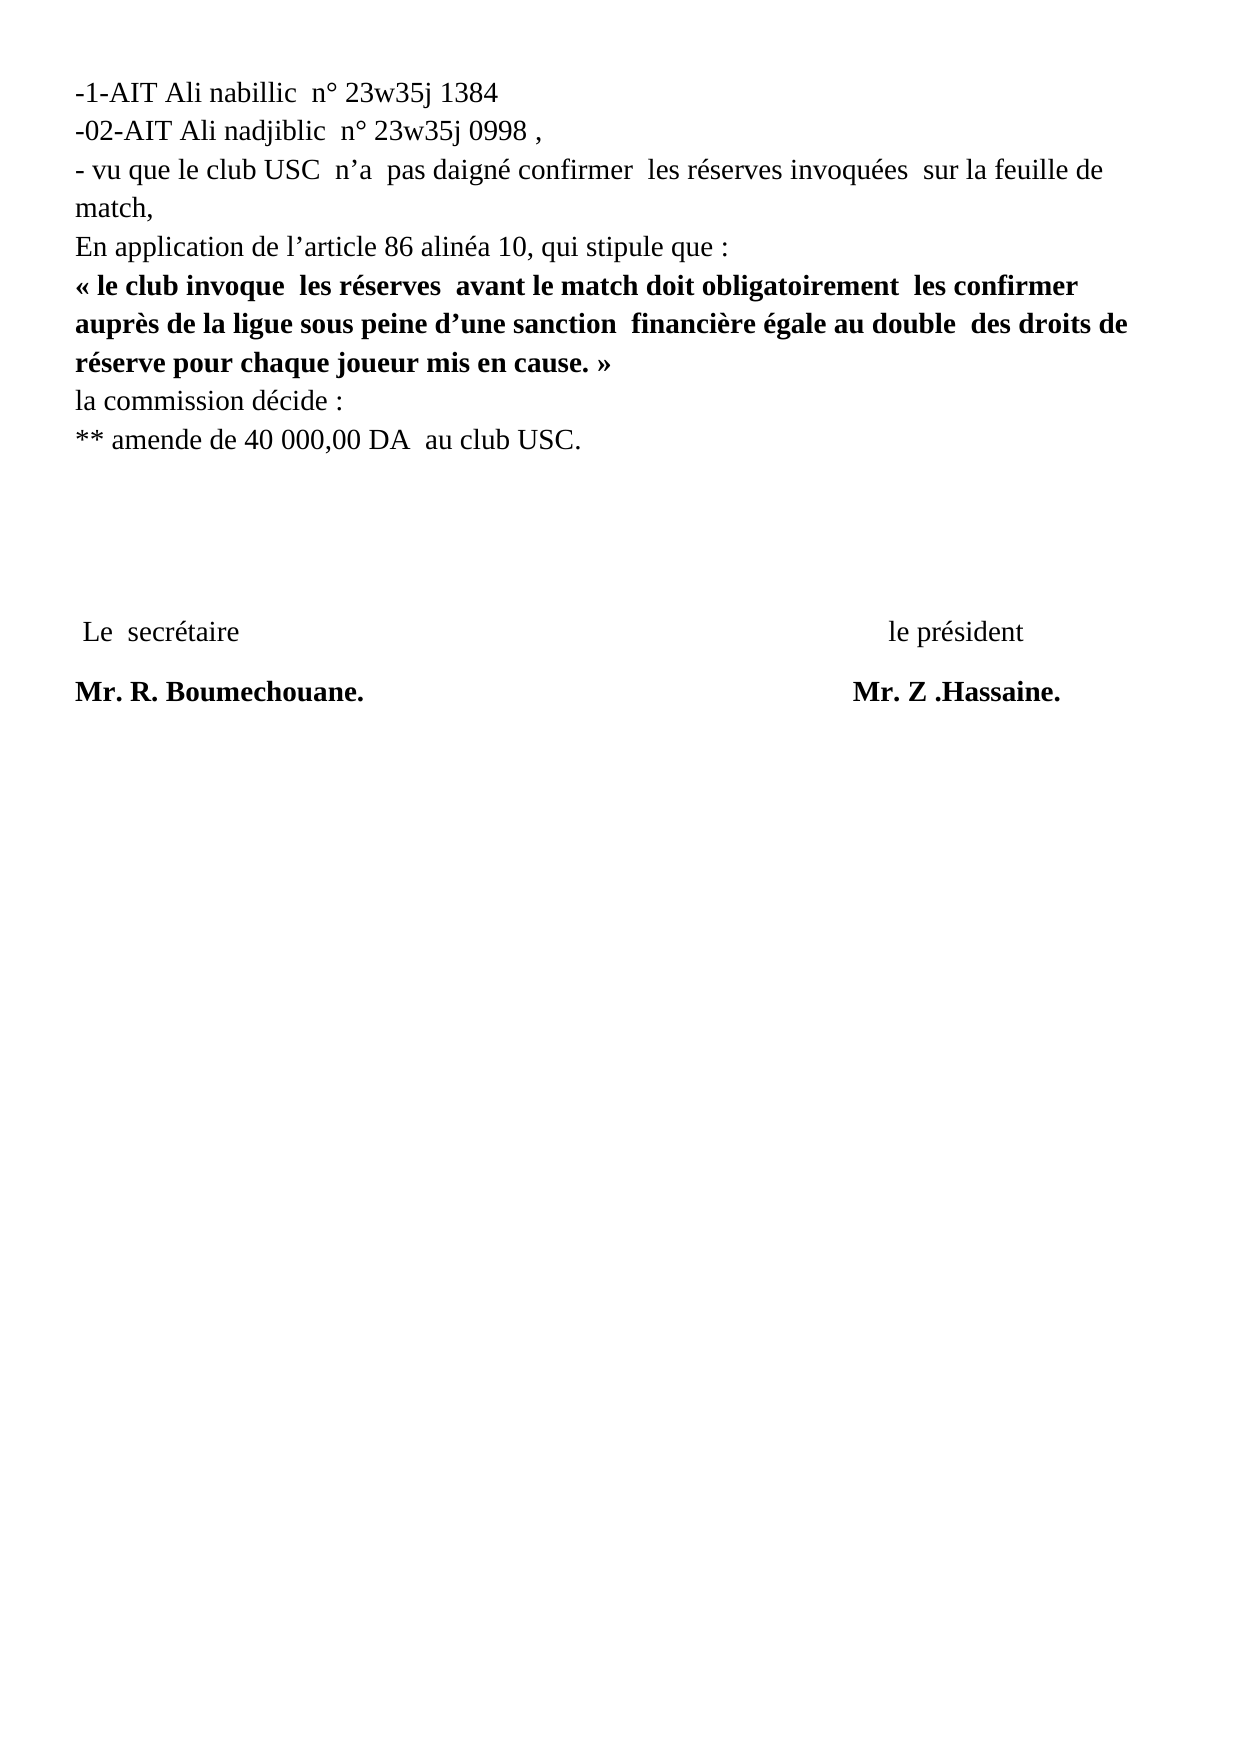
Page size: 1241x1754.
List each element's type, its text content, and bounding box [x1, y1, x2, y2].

text la commission décide : [75, 383, 1165, 417]
text -1-AIT Ali nabillic n° 23w35j 1384 [75, 75, 1165, 108]
text « le club invoque les réserves avant le match doit obligatoirement les confirmer auprès de la ligue sous peine d’une sanction financière égale au double des droits de réserve pour chaque joueur mis en cause. » [75, 268, 1165, 378]
text -02-AIT Ali nadjiblic n° 23w35j 0998 , [75, 113, 1165, 147]
text Mr. R. Boumechouane. Mr. Z .Hassaine. [75, 674, 1165, 707]
text Le secrétaire le président [75, 614, 1165, 648]
text - vu que le club USC n’a pas daigné confirmer les réserves invoquées sur la feuille de match, [75, 152, 1165, 224]
text ** amende de 40 000,00 DA au club USC. [75, 422, 1165, 455]
text En application de l’article 86 alinéa 10, qui stipule que : [75, 229, 1165, 263]
